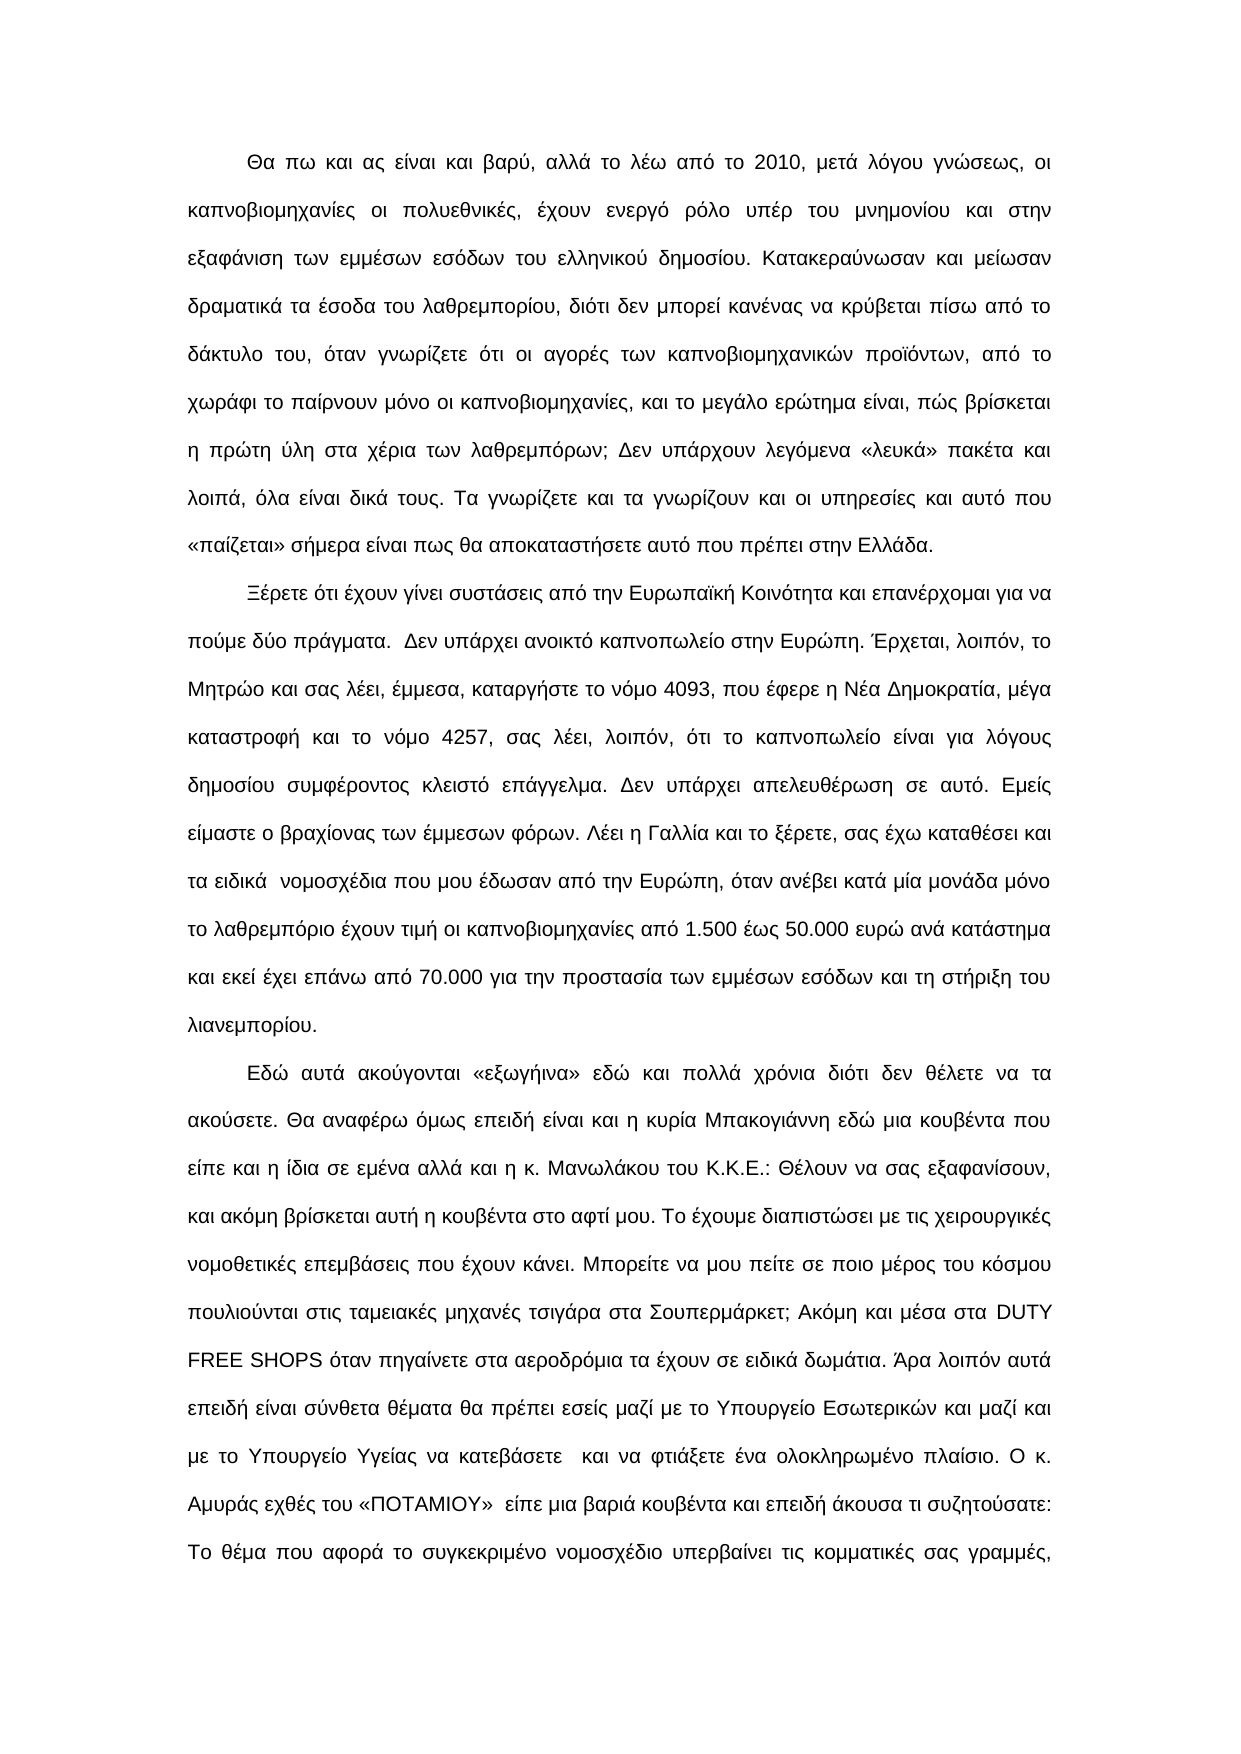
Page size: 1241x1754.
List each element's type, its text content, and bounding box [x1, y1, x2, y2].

text Θα πω και ας είναι και βαρύ, αλλά το λέω από το 2010, μετά λόγου γνώσεως, οι καπνοβιομηχανίες οι πολυεθνικές, έχουν ενεργό ρόλο υπέρ του μνημονίου και στην εξαφάνιση των εμμέσων εσόδων του ελληνικού δημοσίου. Κατακεραύνωσαν και μείωσαν δραματικά τα έσοδα του λαθρεμπορίου, διότι δεν μπορεί κανένας να κρύβεται πίσω από το δάκτυλο του, όταν γνωρίζετε ότι οι αγορές των καπνοβιομηχανικών προϊόντων, από το χωράφι το παίρνουν μόνο οι καπνοβιομηχανίες, και το μεγάλο ερώτημα είναι, πώς βρίσκεται η πρώτη ύλη στα χέρια των λαθρεμπόρων; Δεν υπάρχουν λεγόμενα «λευκά» πακέτα και λοιπά, όλα είναι δικά τους. Τα γνωρίζετε και τα γνωρίζουν και οι υπηρεσίες και αυτό που «παίζεται» σήμερα είναι πως θα αποκαταστήσετε αυτό που πρέπει στην Ελλάδα. [187, 150, 1053, 557]
text Ξέρετε ότι έχουν γίνει συστάσεις από την Ευρωπαϊκή Κοινότητα και επανέρχομαι για να πούμε δύο πράγματα. Δεν υπάρχει ανοικτό καπνοπωλείο στην Ευρώπη. Έρχεται, λοιπόν, το Μητρώο και σας λέει, έμμεσα, καταργήστε το νόμο 4093, που έφερε η Νέα Δημοκρατία, μέγα καταστροφή και το νόμο 4257, σας λέει, λοιπόν, ότι το καπνοπωλείο είναι για λόγους δημοσίου συμφέροντος κλειστό επάγγελμα. Δεν υπάρχει απελευθέρωση σε αυτό. Εμείς είμαστε ο βραχίονας των έμμεσων φόρων. Λέει η Γαλλία και το ξέρετε, σας έχω καταθέσει και τα ειδικά νομοσχέδια που μου έδωσαν από την Ευρώπη, όταν ανέβει κατά μία μονάδα μόνο το λαθρεμπόριο έχουν τιμή οι καπνοβιομηχανίες από 1.500 έως 50.000 ευρώ ανά κατάστημα και εκεί έχει επάνω από 70.000 για την προστασία των εμμέσων εσόδων και τη στήριξη του λιανεμπορίου. [187, 581, 1053, 1036]
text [187, 1060, 1053, 1563]
